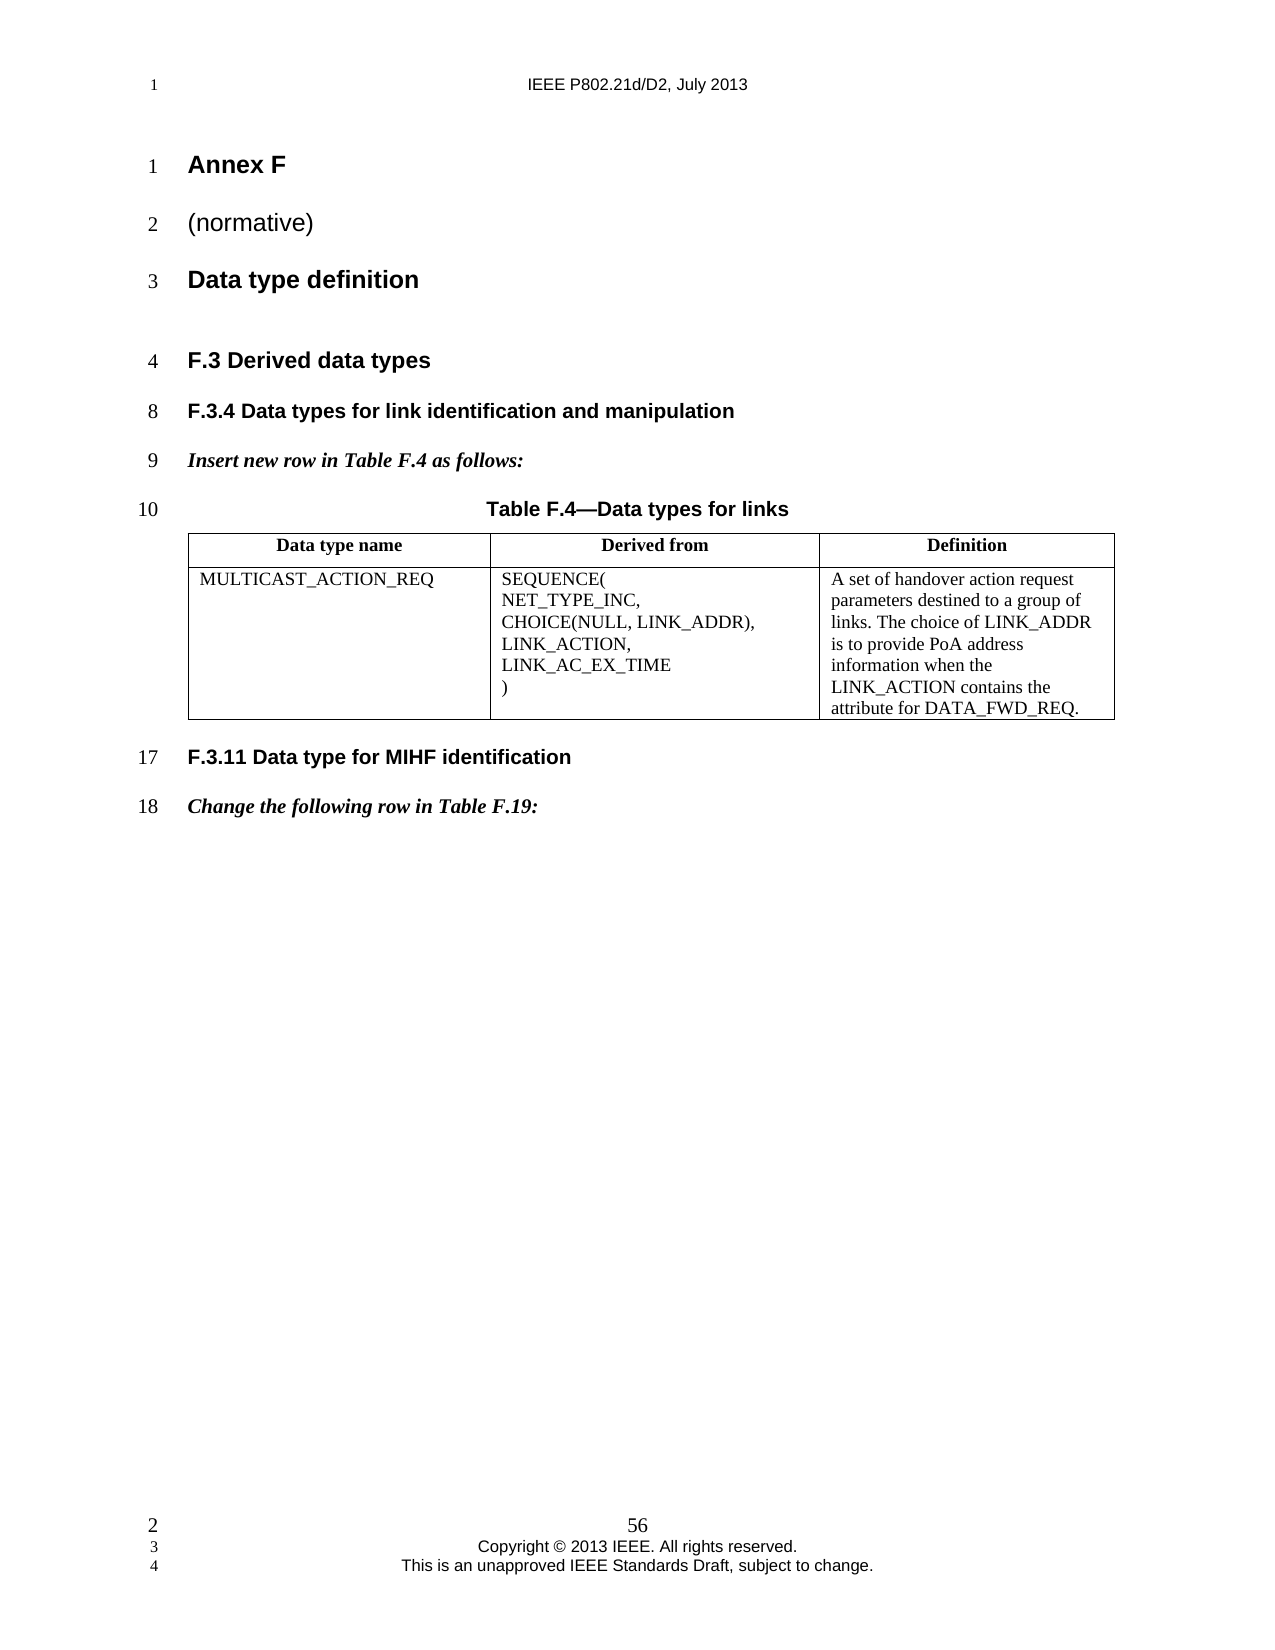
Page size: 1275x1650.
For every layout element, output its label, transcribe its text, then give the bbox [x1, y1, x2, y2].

text Change the following row in Table F.19: [187, 794, 1087, 818]
table_cell MULTICAST_ACTION_REQ [189, 568, 490, 719]
subtitle (normative) Data type definition [187, 150, 1087, 294]
table_header Derived from [491, 534, 819, 567]
subtitle Data types for link identification and manipulation [187, 399, 1087, 423]
table_header Data type name [189, 534, 490, 567]
table_cell A set of handover action request parameters destined to a group of links. The choice of LINK_ADDR is to provide PoA address information when the LINK_ACTION contains the attribute for DATA_FWD_REQ. [820, 568, 1114, 719]
table_header Definition [820, 534, 1114, 567]
list Table F.4—Data types for links [187, 497, 1087, 521]
subtitle Data type for MIHF identification [187, 745, 1087, 769]
subtitle Derived data types [187, 347, 1087, 374]
table_cell SEQUENCE( NET_TYPE_INC, CHOICE(NULL, LINK_ADDR), LINK_ACTION, LINK_AC_EX_TIME ) [491, 568, 819, 719]
text Insert new row in Table F.4 as follows: [187, 448, 1087, 472]
